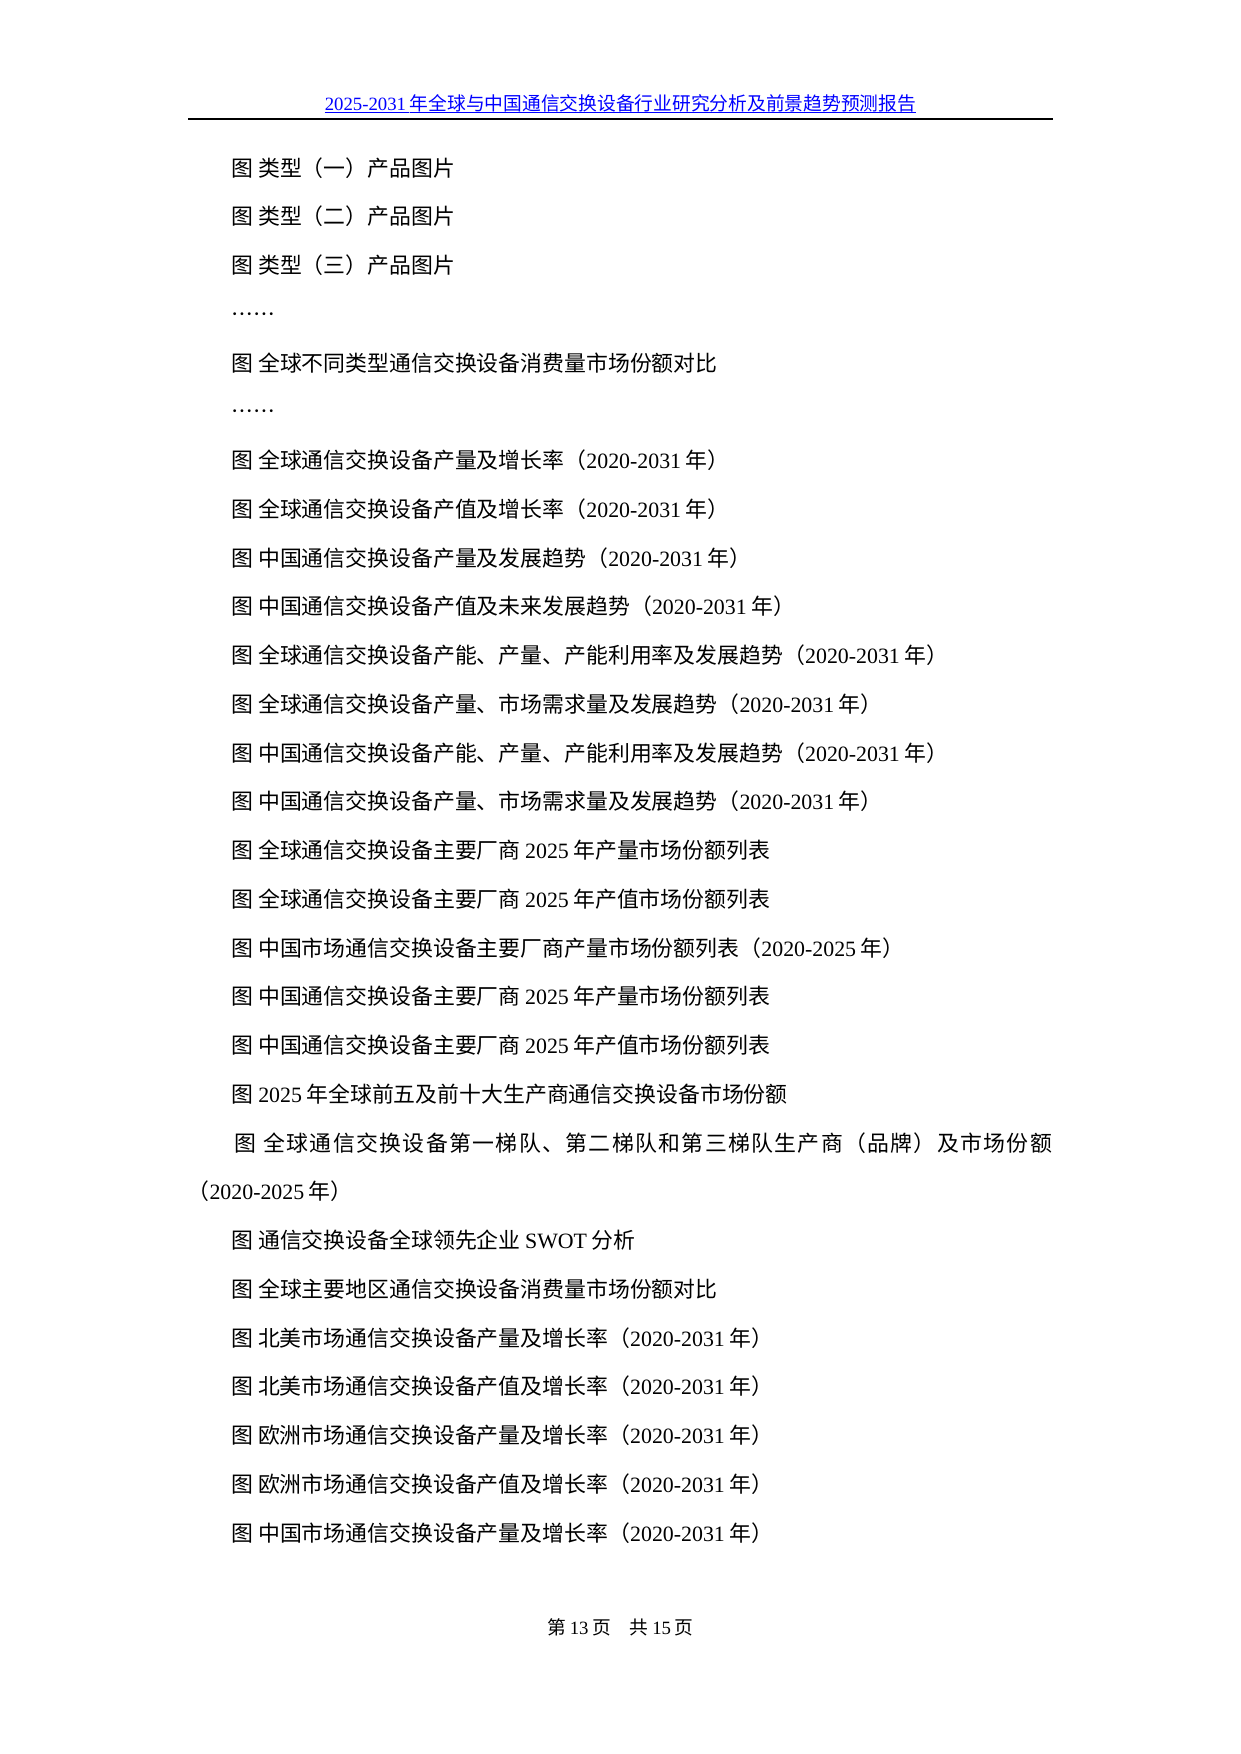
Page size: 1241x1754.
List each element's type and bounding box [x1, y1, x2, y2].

text [187, 150, 1053, 1548]
